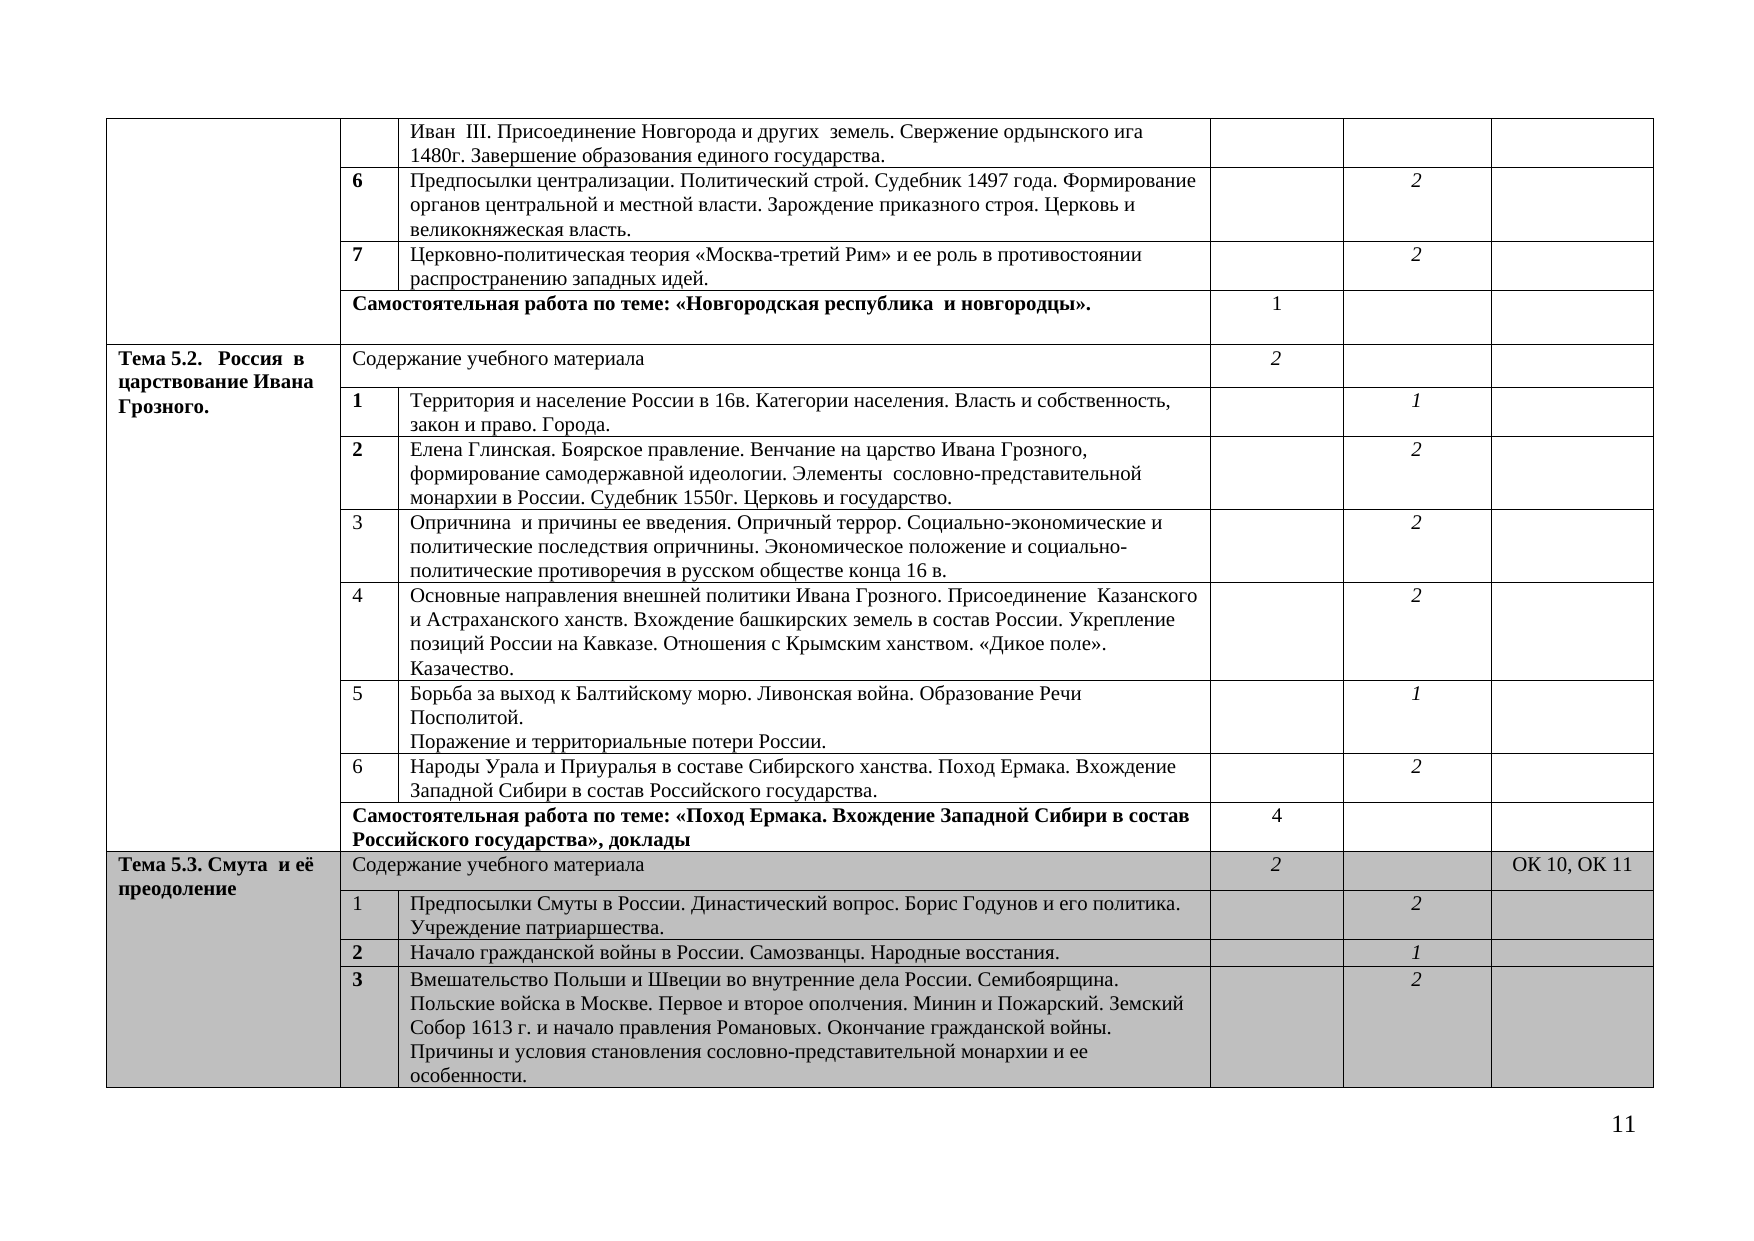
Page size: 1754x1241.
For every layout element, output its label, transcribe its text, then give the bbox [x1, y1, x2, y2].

table_cell 3 [341, 510, 398, 582]
table_cell [1211, 119, 1343, 167]
table_cell [1492, 119, 1653, 167]
table_cell Самостоятельная работа по теме: «Поход Ермака. Вхождение Западной Сибири в состав Российского государства», доклады [341, 803, 1210, 851]
table_cell 7 [341, 242, 398, 290]
table_cell [1492, 345, 1653, 387]
table_cell 1 [1344, 388, 1491, 436]
table_cell 2 [341, 940, 398, 966]
table_cell [1492, 168, 1653, 241]
table_cell [1492, 583, 1653, 679]
table_cell [1211, 681, 1343, 753]
table_cell 6 [341, 754, 398, 802]
table_cell Основные направления внешней политики Ивана Грозного. Присоединение Казанского и Астраханского ханств. Вхождение башкирских земель в состав России. Укрепление позиций России на Кавказе. Отношения с Крымским ханством. «Дикое поле». Казачество. [399, 583, 1210, 679]
table_cell 5 [341, 119, 398, 167]
table_cell Елена Глинская. Боярское правление. Венчание на царство Ивана Грозного, формирование самодержавной идеологии. Элементы сословно-представительной монархии в России. Судебник 1550г. Церковь и государство. [399, 437, 1210, 509]
table_cell [1211, 583, 1343, 679]
table_cell 2 [1344, 583, 1491, 679]
table_cell 2 [1344, 754, 1491, 802]
table_cell [1492, 967, 1653, 1087]
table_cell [399, 119, 1210, 167]
table_cell Предпосылки централизации. Политический строй. Судебник 1497 года. Формирование органов центральной и местной власти. Зарождение приказного строя. Церковь и великокняжеская власть. [399, 168, 1210, 241]
table_cell 2 [1211, 852, 1343, 890]
table_cell 1 [1211, 291, 1343, 344]
table_cell 3 [341, 967, 398, 1087]
table_cell [1492, 242, 1653, 290]
table_cell [1492, 291, 1653, 344]
table_cell [1211, 242, 1343, 290]
table_cell Содержание учебного материала [341, 852, 1210, 890]
table_cell [1344, 345, 1491, 387]
table_cell Церковно-политическая теория «Москва-третий Рим» и ее роль в противостоянии распространению западных идей. [399, 242, 1210, 290]
table_cell Народы Урала и Приуралья в составе Сибирского ханства. Поход Ермака. Вхождение Западной Сибири в состав Российского государства. [399, 754, 1210, 802]
table_cell [1344, 852, 1491, 890]
table_cell 1 [1344, 940, 1491, 966]
table_cell [1211, 510, 1343, 582]
table_cell Предпосылки Смуты в России. Династический вопрос. Борис Годунов и его политика. Учреждение патриаршества. [399, 891, 1210, 939]
table_cell Вмешательство Польши и Швеции во внутренние дела России. Семибоярщина. Польские войска в Москве. Первое и второе ополчения. Минин и Пожарский. Земский Собор . и начало правления Романовых. Окончание гражданской войны. Причины и условия становления сословно-представительной монархии и ее особенности. [399, 967, 1210, 1087]
table_cell [1211, 967, 1343, 1087]
table_cell 2 [1344, 437, 1491, 509]
table_cell 5 [341, 681, 398, 753]
table_cell 2 [1344, 510, 1491, 582]
table_cell Тема 5.3. Смута и её преодоление [107, 852, 340, 1087]
table_cell 2 [1344, 891, 1491, 939]
table_cell 4 [1211, 803, 1343, 851]
table_cell ОК 10, ОК 11 [1492, 852, 1653, 890]
table_cell 1 [341, 388, 398, 436]
table_cell Содержание учебного материала [341, 345, 1210, 387]
table_cell [1492, 754, 1653, 802]
table_cell [1211, 754, 1343, 802]
table_cell [1211, 437, 1343, 509]
table_cell Начало гражданской войны в России. Самозванцы. Народные восстания. [399, 940, 1210, 966]
table_cell [1492, 510, 1653, 582]
table_cell 2 [1344, 119, 1491, 167]
table_cell [1492, 437, 1653, 509]
table_cell Опричнина и причины ее введения. Опричный террор. Социально-экономические и политические последствия опричнины. Экономическое положение и социально-политические противоречия в русском обществе конца 16 в. [399, 510, 1210, 582]
table_cell [1211, 891, 1343, 939]
table_cell [1344, 803, 1491, 851]
table_cell 6 [341, 168, 398, 241]
table_cell [1492, 681, 1653, 753]
table_cell 1 [1344, 681, 1491, 753]
table_cell 4 [341, 583, 398, 679]
table_cell 1 [341, 891, 398, 939]
table_cell 2 [1344, 242, 1491, 290]
table_cell 2 [1211, 345, 1343, 387]
table_cell Тема 5.2. Россия в царствование Ивана Грозного. [107, 345, 340, 851]
table_cell [1492, 891, 1653, 939]
table_cell Борьба за выход к Балтийскому морю. Ливонская война. Образование Речи Посполитой. Поражение и территориальные потери России. [399, 681, 1210, 753]
table_cell [1344, 291, 1491, 344]
table_cell [1492, 940, 1653, 966]
table_cell 2 [1344, 168, 1491, 241]
table_cell [1492, 803, 1653, 851]
table_cell Самостоятельная работа по теме: «Новгородская республика и новгородцы». [341, 291, 1210, 344]
table_cell [1211, 940, 1343, 966]
table_cell 2 [1344, 967, 1491, 1087]
table_cell [1211, 168, 1343, 241]
table_cell [1492, 388, 1653, 436]
table_cell [1211, 388, 1343, 436]
table_cell Территория и население России в 16в. Категории населения. Власть и собственность, закон и право. Города. [399, 388, 1210, 436]
table_cell 2 [341, 437, 398, 509]
